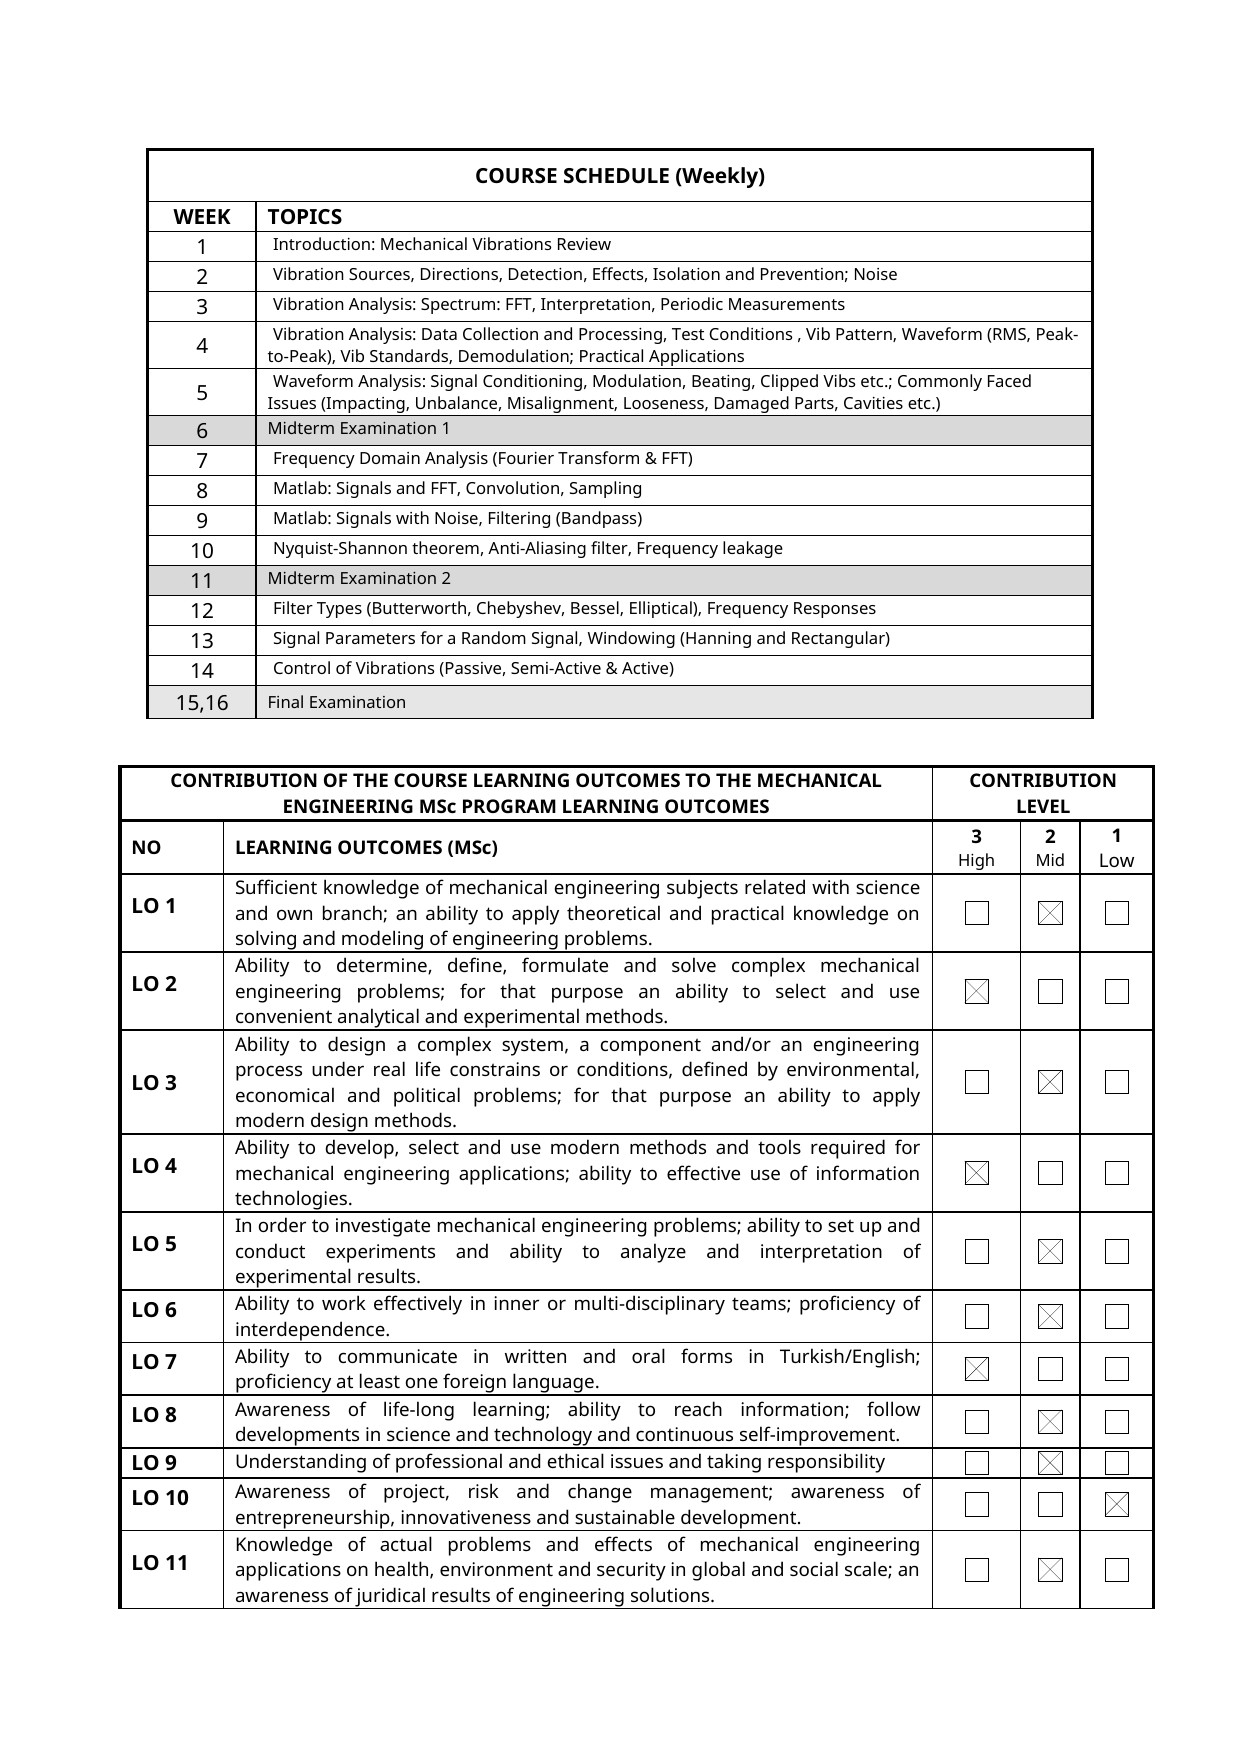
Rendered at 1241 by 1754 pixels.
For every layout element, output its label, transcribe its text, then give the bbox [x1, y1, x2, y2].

table_cell Ability to determine, define, formulate and solve complex mechanical engineering problems; for that purpose an ability to select and use convenient analytical and experimental methods. [224, 953, 932, 1029]
table_cell Waveform Analysis: Signal Conditioning, Modulation, Beating, Clipped Vibs etc.; Commonly Faced Issues (Impacting, Unbalance, Misalignment, Looseness, Damaged Parts, Cavities etc.) [257, 369, 1091, 415]
table_cell 2 Mid [1021, 822, 1079, 873]
table_cell [1081, 1531, 1152, 1608]
table_cell Ability to develop, select and use modern methods and tools required for mechanical engineering applications; ability to effective use of information technologies. [224, 1135, 932, 1211]
table_cell LO 5 [122, 1213, 223, 1289]
table_cell Midterm Examination 2 [257, 566, 1091, 595]
table_cell Frequency Domain Analysis (Fourier Transform & FFT) [257, 446, 1091, 475]
table_cell LO 7 [122, 1343, 223, 1394]
table_cell Nyquist-Shannon theorem, Anti-Aliasing filter, Frequency leakage [257, 536, 1091, 565]
table_header COURSE SCHEDULE (Weekly) [149, 151, 1091, 201]
table_cell 11 [149, 566, 255, 595]
table_cell [1081, 1479, 1152, 1529]
table_cell [1081, 1031, 1152, 1133]
table_cell WEEK [149, 202, 255, 231]
table_cell TOPICS [257, 202, 1091, 231]
table_cell 2 [149, 262, 255, 291]
table_cell 4 [149, 322, 255, 368]
table_cell LO 6 [122, 1291, 223, 1342]
table_cell LO 2 [122, 953, 223, 1029]
table_cell [1021, 1135, 1079, 1211]
table_cell Ability to communicate in written and oral forms in Turkish/English; proficiency at least one foreign language. [224, 1343, 932, 1394]
table_cell [1081, 875, 1152, 951]
table_cell Awareness of project, risk and change management; awareness of entrepreneurship, innovativeness and sustainable development. [224, 1479, 932, 1529]
table_cell Understanding of professional and ethical issues and taking responsibility [224, 1449, 932, 1477]
table_header CONTRIBUTION OF THE COURSE LEARNING OUTCOMES TO THE MECHANICAL ENGINEERING MSc PROGRAM LEARNING OUTCOMES [122, 768, 932, 819]
table_cell [1081, 953, 1152, 1029]
table_cell NO [122, 822, 223, 873]
table_cell 1 Low [1081, 822, 1152, 873]
table_cell 13 [149, 626, 255, 655]
table_cell [1021, 1031, 1079, 1133]
table_cell Introduction: Mechanical Vibrations Review [257, 232, 1091, 261]
table_cell [1081, 1396, 1152, 1447]
table_cell Vibration Sources, Directions, Detection, Effects, Isolation and Prevention; Noise [257, 262, 1091, 291]
table_cell [933, 1291, 1020, 1342]
table_cell [933, 1479, 1020, 1529]
table_cell Sufficient knowledge of mechanical engineering subjects related with science and own branch; an ability to apply theoretical and practical knowledge on solving and modeling of engineering problems. [224, 875, 932, 951]
table_cell Knowledge of actual problems and effects of mechanical engineering applications on health, environment and security in global and social scale; an awareness of juridical results of engineering solutions. [224, 1531, 932, 1608]
table_cell [1081, 1343, 1152, 1394]
table_cell Filter Types (Butterworth, Chebyshev, Bessel, Elliptical), Frequency Responses [257, 596, 1091, 625]
table_cell In order to investigate mechanical engineering problems; ability to set up and conduct experiments and ability to analyze and interpretation of experimental results. [224, 1213, 932, 1289]
table_cell [1021, 875, 1079, 951]
table_cell Matlab: Signals with Noise, Filtering (Bandpass) [257, 506, 1091, 535]
table_cell [933, 953, 1020, 1029]
table_cell [1081, 1291, 1152, 1342]
table_cell Matlab: Signals and FFT, Convolution, Sampling [257, 476, 1091, 505]
table_cell 15,16 [149, 686, 255, 718]
table_cell [933, 1213, 1020, 1289]
table_cell [933, 1396, 1020, 1447]
table_cell 8 [149, 476, 255, 505]
table_cell [1081, 1213, 1152, 1289]
table_cell [933, 1449, 1020, 1477]
table_header CONTRIBUTION LEVEL [933, 768, 1152, 819]
table_cell LO 4 [122, 1135, 223, 1211]
table_cell [1081, 1135, 1152, 1211]
table_cell [1021, 1213, 1079, 1289]
table_cell LO 10 [122, 1479, 223, 1529]
table_cell [933, 1135, 1020, 1211]
table_cell [1021, 1531, 1079, 1608]
table_cell Vibration Analysis: Data Collection and Processing, Test Conditions , Vib Pattern, Waveform (RMS, Peak-to-Peak), Vib Standards, Demodulation; Practical Applications [257, 322, 1091, 368]
table_cell [1081, 1449, 1152, 1477]
table_cell [933, 1531, 1020, 1608]
table_cell 14 [149, 656, 255, 685]
table_cell LO 3 [122, 1031, 223, 1133]
table_cell [1021, 1479, 1079, 1529]
table_cell [1021, 1291, 1079, 1342]
table_cell Signal Parameters for a Random Signal, Windowing (Hanning and Rectangular) [257, 626, 1091, 655]
table_cell 6 [149, 416, 255, 445]
table_cell [1021, 1396, 1079, 1447]
table_cell [1021, 1449, 1079, 1477]
table_cell 3 [149, 292, 255, 321]
table_cell Awareness of life-long learning; ability to reach information; follow developments in science and technology and continuous self-improvement. [224, 1396, 932, 1447]
table_cell Vibration Analysis: Spectrum: FFT, Interpretation, Periodic Measurements [257, 292, 1091, 321]
table_cell [1021, 1343, 1079, 1394]
table_cell 7 [149, 446, 255, 475]
table_cell LO 11 [122, 1531, 223, 1608]
table_cell [933, 875, 1020, 951]
table_cell [1021, 953, 1079, 1029]
table_cell Midterm Examination 1 [257, 416, 1091, 445]
table_cell 10 [149, 536, 255, 565]
table_cell 3 High [933, 822, 1020, 873]
table_cell Final Examination [257, 686, 1091, 718]
table_cell 12 [149, 596, 255, 625]
table_cell LO 9 [122, 1449, 223, 1477]
table_cell 5 [149, 369, 255, 415]
table_cell [933, 1031, 1020, 1133]
table_cell LO 8 [122, 1396, 223, 1447]
table_cell 9 [149, 506, 255, 535]
table_cell LEARNING OUTCOMES (MSc) [224, 822, 932, 873]
table_cell Ability to design a complex system, a component and/or an engineering process under real life constrains or conditions, defined by environmental, economical and political problems; for that purpose an ability to apply modern design methods. [224, 1031, 932, 1133]
table_cell Ability to work effectively in inner or multi-disciplinary teams; proficiency of interdependence. [224, 1291, 932, 1342]
table_cell Control of Vibrations (Passive, Semi-Active & Active) [257, 656, 1091, 685]
table_cell LO 1 [122, 875, 223, 951]
table_cell 1 [149, 232, 255, 261]
table_cell [933, 1343, 1020, 1394]
